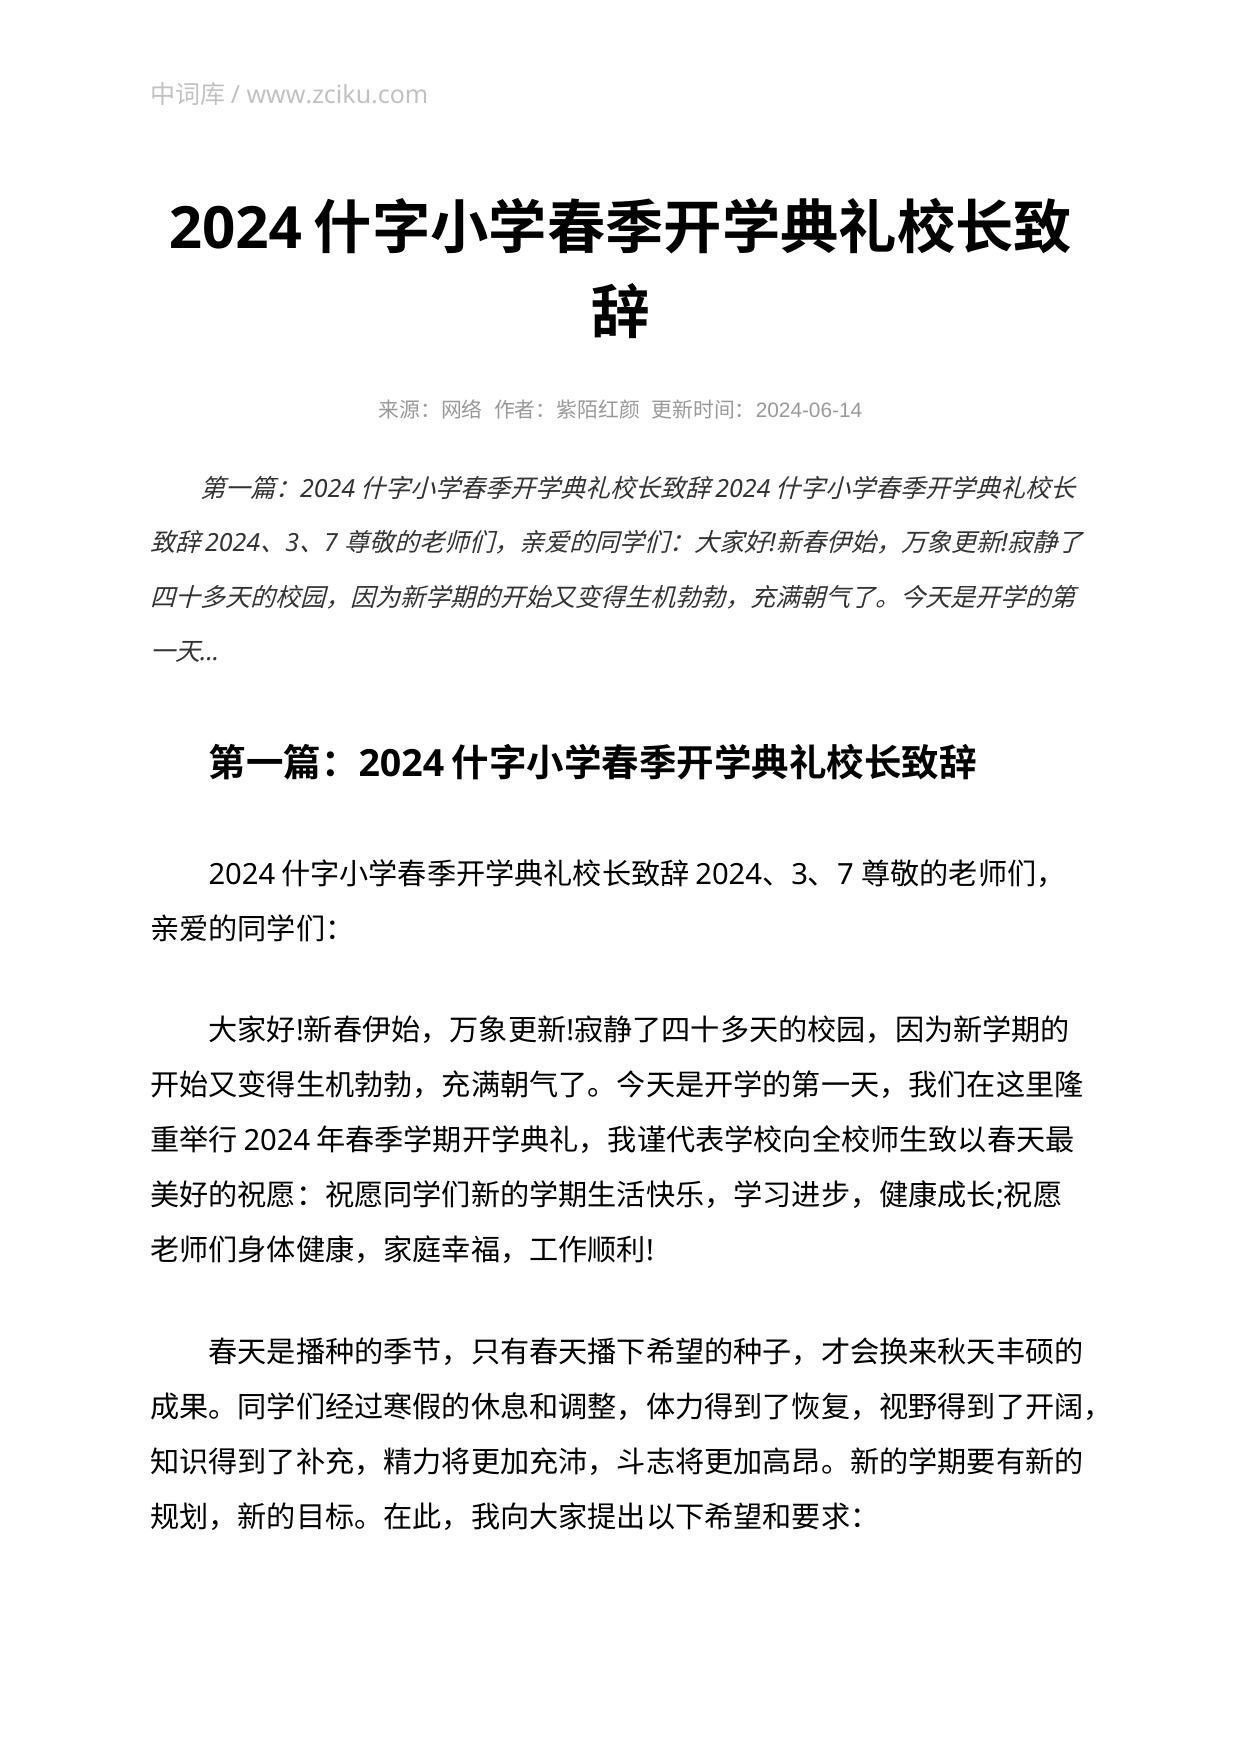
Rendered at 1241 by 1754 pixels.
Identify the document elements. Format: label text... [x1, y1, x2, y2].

text 春天是播种的季节，只有春天播下希望的种子，才会换来秋天丰硕的成果。同学们经过寒假的休息和调整，体力得到了恢复，视野得到了开阔，知识得到了补充，精力将更加充沛，斗志将更加高昂。新的学期要有新的规划，新的目标。在此，我向大家提出以下希望和要求： [150, 1329, 1090, 1536]
text 2024什字小学春季开学典礼校长致辞2024、3、7 尊敬的老师们，亲爱的同学们： [150, 850, 1090, 947]
text 第一篇：2024什字小学春季开学典礼校长致辞2024什字小学春季开学典礼校长致辞2024、3、7 尊敬的老师们，亲爱的同学们：大家好!新春伊始，万象更新!寂静了四十多天的校园，因为新学期的开始又变得生机勃勃，充满朝气了。今天是开学的第一天... [150, 468, 1090, 668]
subtitle 2024什字小学春季开学典礼校长致辞 [150, 181, 1090, 351]
text 第一篇：2024什字小学春季开学典礼校长致辞 [150, 733, 1090, 787]
text 大家好!新春伊始，万象更新!寂静了四十多天的校园，因为新学期的开始又变得生机勃勃，充满朝气了。今天是开学的第一天，我们在这里隆重举行2024年春季学期开学典礼，我谨代表学校向全校师生致以春天最美好的祝愿：祝愿同学们新的学期生活快乐，学习进步，健康成长;祝愿老师们身体健康，家庭幸福，工作顺利! [150, 1007, 1090, 1269]
text 来源：网络 作者：紫陌红颜 更新时间：2024-06-14 [150, 397, 1090, 421]
